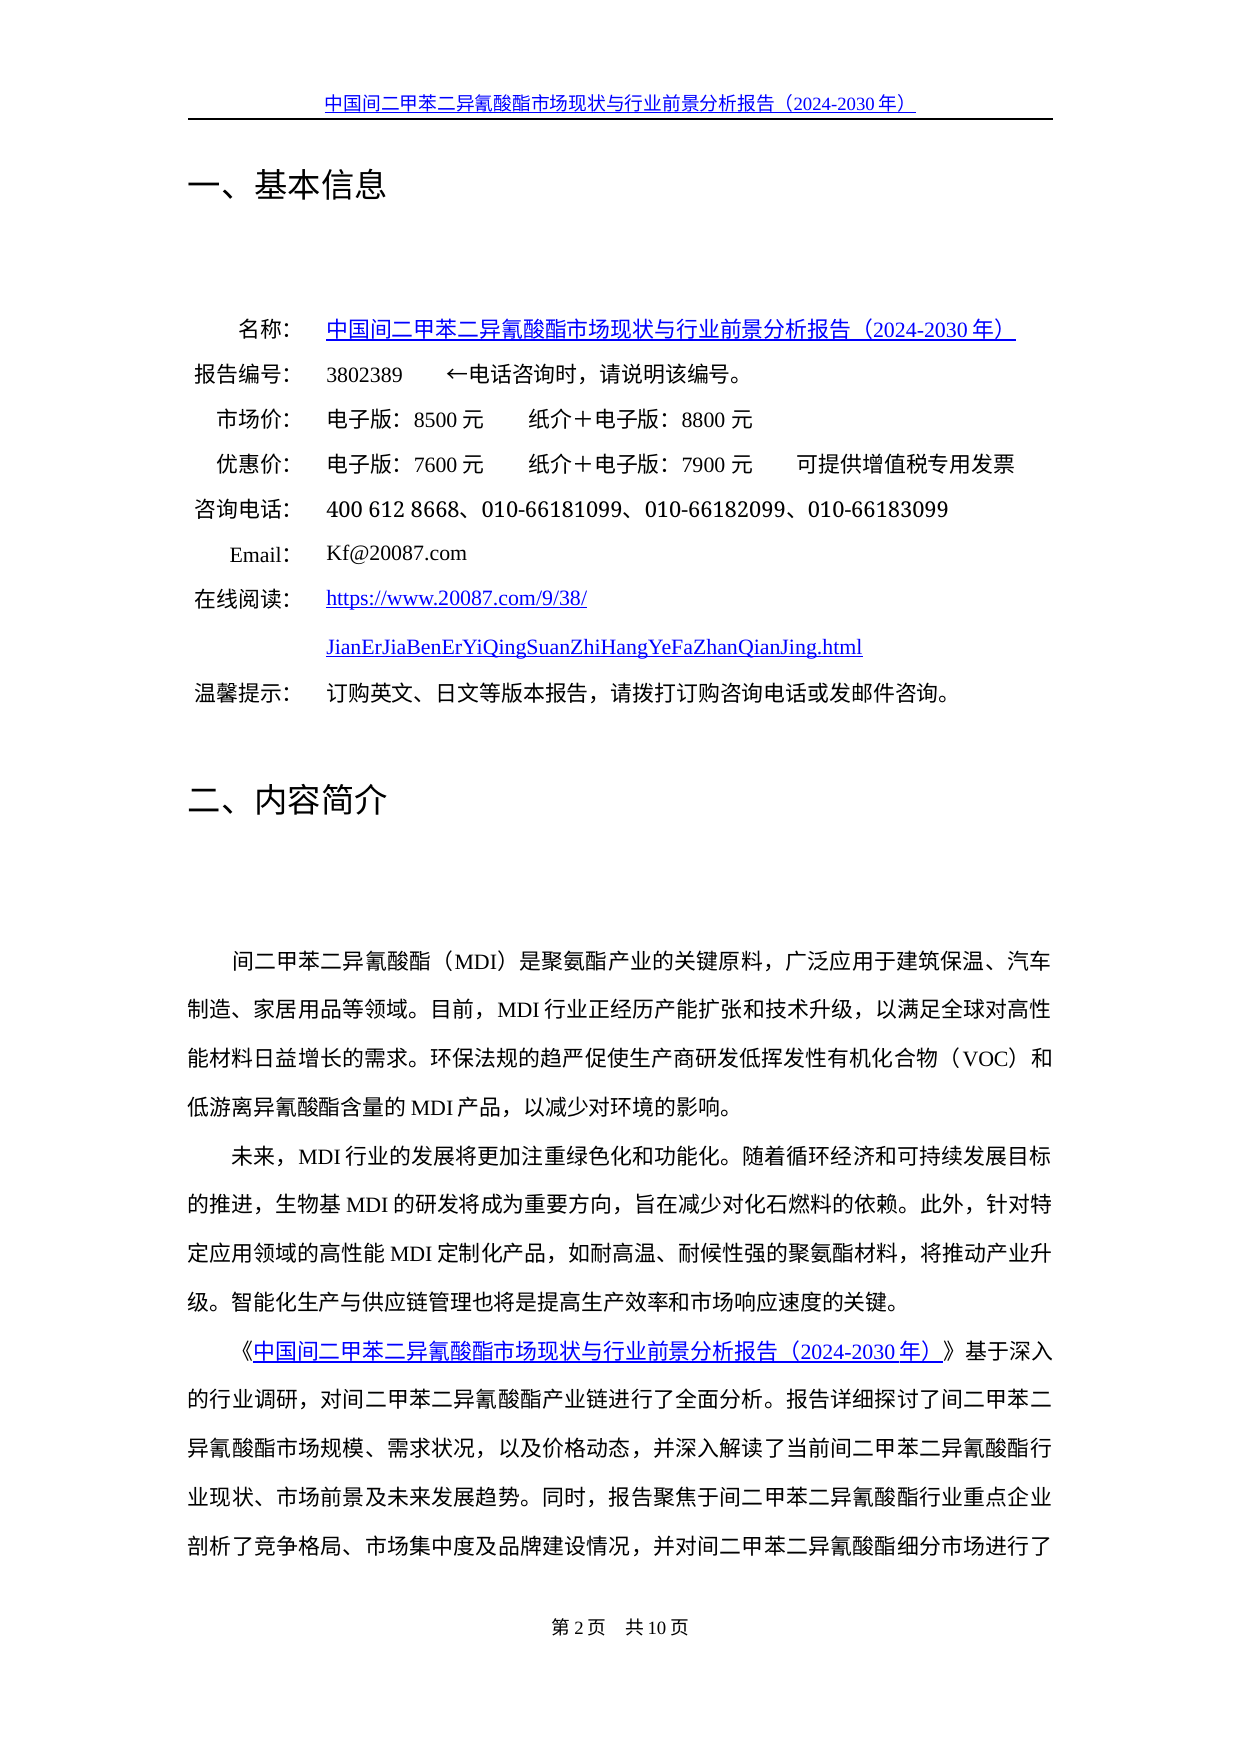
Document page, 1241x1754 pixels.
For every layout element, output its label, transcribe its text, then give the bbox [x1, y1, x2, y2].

title 二、内容简介 [187, 766, 1053, 831]
table_cell 咨询电话： [167, 492, 315, 537]
table_cell 电子版：8500 元 纸介＋电子版：8800 元 [315, 402, 1073, 447]
table_cell 报告编号： [167, 357, 315, 402]
table_cell 400 612 8668、010-66181099、010-66182099、010-66183099 [315, 492, 1073, 537]
table_cell 3802389 ←电话咨询时，请说明该编号。 [315, 357, 1073, 402]
table_cell 市场价： [167, 402, 315, 447]
table_cell 优惠价： [167, 447, 315, 492]
table_header 名称： [167, 312, 315, 357]
table_cell 温馨提示： [167, 675, 315, 720]
table_cell 订购英文、日文等版本报告，请拨打订购咨询电话或发邮件咨询。 [315, 675, 1073, 720]
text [187, 943, 1053, 1561]
table_cell 电子版：7600 元 纸介＋电子版：7900 元 可提供增值税专用发票 [315, 447, 1073, 492]
table_cell 在线阅读： [167, 582, 315, 675]
title 一、基本信息 [187, 150, 1053, 215]
table_header 中国间二甲苯二异氰酸酯市场现状与行业前景分析报告（2024-2030年） [315, 312, 1073, 357]
table_cell [315, 582, 1073, 675]
table_cell Email： [167, 537, 315, 582]
table_cell Kf@20087.com [315, 537, 1073, 582]
